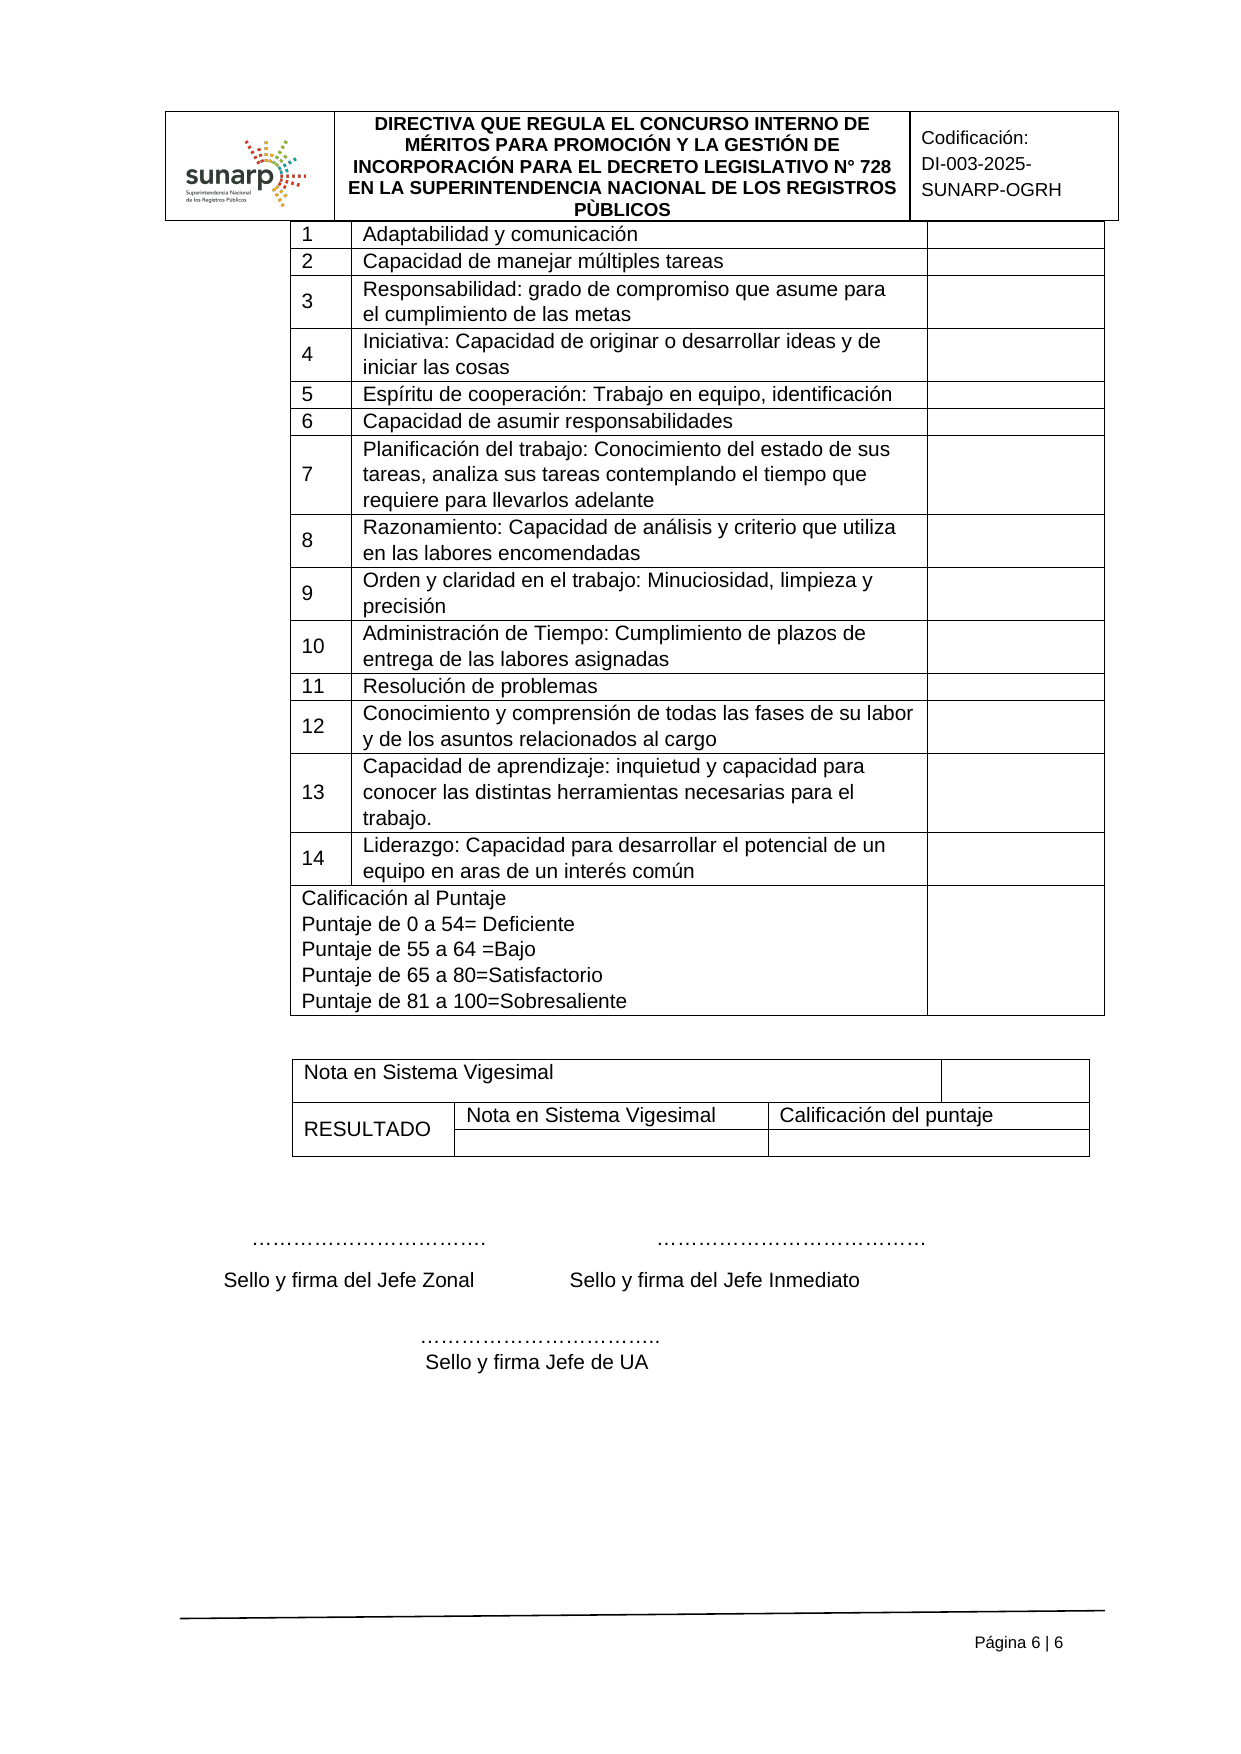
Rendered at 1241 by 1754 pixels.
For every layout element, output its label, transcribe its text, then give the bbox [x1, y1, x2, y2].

table_cell 1 [291, 222, 351, 248]
table_cell 13 [291, 754, 351, 832]
text …………………………….. [177, 1324, 1063, 1348]
table_cell [928, 329, 1104, 381]
table_cell Razonamiento: Capacidad de análisis y criterio que utiliza en las labores encomendadas [352, 515, 927, 567]
table_cell Espíritu de cooperación: Trabajo en equipo, identificación [352, 382, 927, 408]
table_cell Calificación al Puntaje Puntaje de 0 a 54= Deficiente Puntaje de 55 a 64 =Bajo Puntaje de 65 a 80=Satisfactorio Puntaje de 81 a 100=Sobresaliente [291, 886, 927, 1015]
table_cell Administración de Tiempo: Cumplimiento de plazos de entrega de las labores asignadas [352, 621, 927, 673]
table_cell 3 [291, 276, 351, 328]
table_cell 9 [291, 568, 351, 620]
table_cell Liderazgo: Capacidad para desarrollar el potencial de un equipo en aras de un interés común [352, 833, 927, 884]
table_cell [928, 701, 1104, 753]
table_cell 4 [291, 329, 351, 381]
table_cell [928, 409, 1104, 435]
table_cell [928, 276, 1104, 328]
table_cell 11 [291, 674, 351, 700]
table_cell Conocimiento y comprensión de todas las fases de su labor y de los asuntos relacionados al cargo [352, 701, 927, 753]
table_cell 6 [291, 409, 351, 435]
table_cell 7 [291, 436, 351, 514]
table_cell [928, 436, 1104, 514]
table_cell 5 [291, 382, 351, 408]
table_cell Capacidad de aprendizaje: inquietud y capacidad para conocer las distintas herramientas necesarias para el trabajo. [352, 754, 927, 832]
table_cell Adaptabilidad y comunicación [352, 222, 927, 248]
table_cell [928, 515, 1104, 567]
table_cell Calificación del puntaje [769, 1103, 1089, 1129]
table_cell [928, 222, 1104, 248]
table_cell Iniciativa: Capacidad de originar o desarrollar ideas y de iniciar las cosas [352, 329, 927, 381]
table_header Nota en Sistema Vigesimal [293, 1060, 941, 1102]
table_cell [928, 382, 1104, 408]
table_cell Responsabilidad: grado de compromiso que asume para el cumplimiento de las metas [352, 276, 927, 328]
table_cell [928, 886, 1104, 1015]
table_header [942, 1060, 1089, 1102]
table_cell [928, 568, 1104, 620]
table_cell RESULTADO [293, 1103, 454, 1156]
table_cell Resolución de problemas [352, 674, 927, 700]
table_cell Nota en Sistema Vigesimal [455, 1103, 768, 1129]
table_cell [455, 1130, 768, 1156]
table_cell [928, 833, 1104, 884]
table_cell [928, 621, 1104, 673]
table_cell 12 [291, 701, 351, 753]
table_cell Planificación del trabajo: Conocimiento del estado de sus tareas, analiza sus tareas contemplando el tiempo que requiere para llevarlos adelante [352, 436, 927, 514]
text Sello y firma Jefe de UA [177, 1350, 1063, 1374]
picture [185, 139, 306, 207]
table_cell [769, 1130, 1089, 1156]
table_cell 10 [291, 621, 351, 673]
table_cell Capacidad de asumir responsabilidades [352, 409, 927, 435]
text Sello y firma del Jefe Zonal Sello y firma del Jefe Inmediato [177, 1268, 1063, 1292]
table_cell 2 [291, 249, 351, 275]
table_cell Orden y claridad en el trabajo: Minuciosidad, limpieza y precisión [352, 568, 927, 620]
table_cell [928, 754, 1104, 832]
table_cell 8 [291, 515, 351, 567]
table_cell 14 [291, 833, 351, 884]
table_cell Capacidad de manejar múltiples tareas [352, 249, 927, 275]
table_cell [928, 249, 1104, 275]
table_cell [928, 674, 1104, 700]
text ……………………………. ………………………………… [177, 1226, 1063, 1249]
